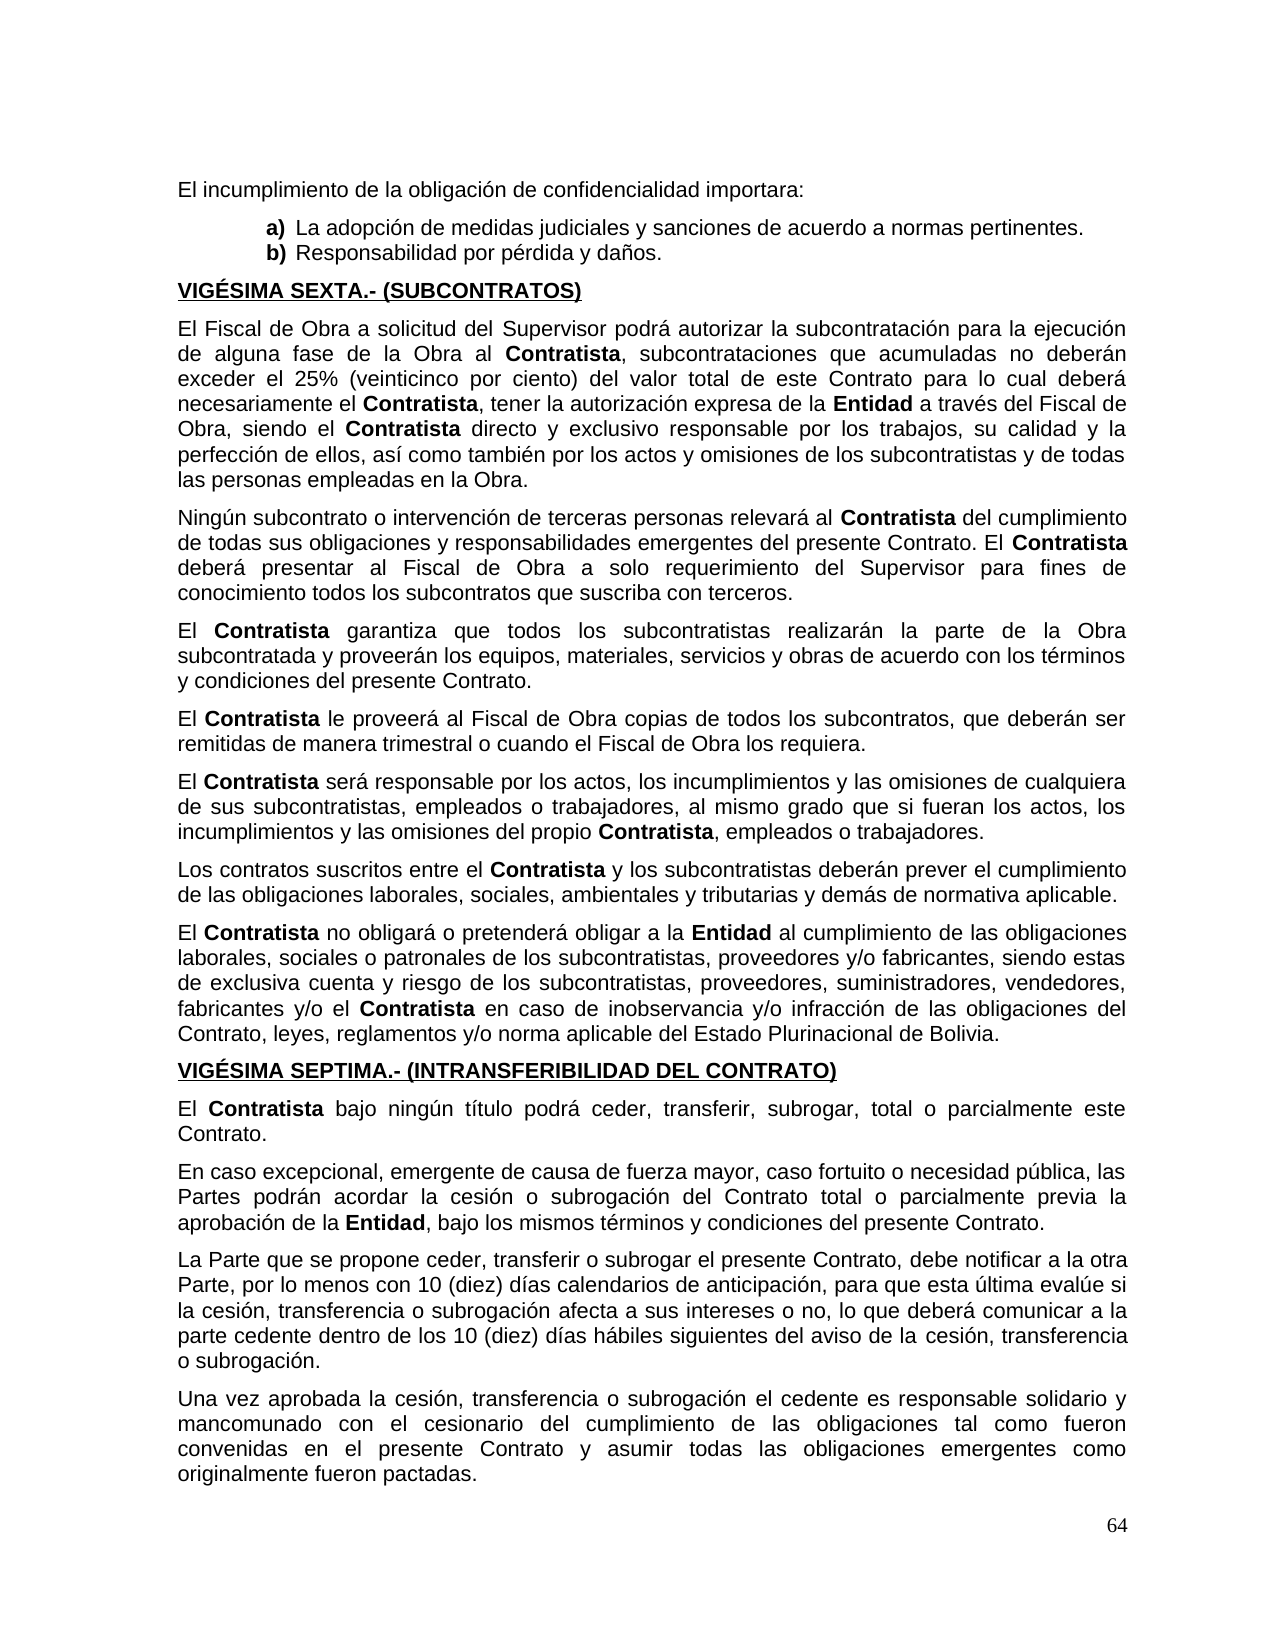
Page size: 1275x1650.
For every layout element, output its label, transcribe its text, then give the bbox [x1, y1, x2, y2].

text El Contratista no obligará o pretenderá obligar a la Entidad al cumplimiento de las obligaciones laborales, sociales o patronales de los subcontratistas, proveedores y/o fabricantes, siendo estas de exclusiva cuenta y riesgo de los subcontratistas, proveedores, suministradores, vendedores, fabricantes y/o el Contratista en caso de inobservancia y/o infracción de las obligaciones del Contrato, leyes, reglamentos y/o norma aplicable del Estado Plurinacional de Bolivia. [177, 920, 1127, 1046]
text Los contratos suscritos entre el Contratista y los subcontratistas deberán prever el cumplimiento de las obligaciones laborales, sociales, ambientales y tributarias y demás de normativa aplicable. [177, 857, 1127, 907]
text El Contratista será responsable por los actos, los incumplimientos y las omisiones de cualquiera de sus subcontratistas, empleados o trabajadores, al mismo grado que si fueran los actos, los incumplimientos y las omisiones del propio Contratista, empleados o trabajadores. [177, 769, 1127, 844]
text El Fiscal de Obra a solicitud del Supervisor podrá autorizar la subcontratación para la ejecución de alguna fase de la Obra al Contratista, subcontrataciones que acumuladas no deberán exceder el 25% (veinticinco por ciento) del valor total de este Contrato para lo cual deberá necesariamente el Contratista, tener la autorización expresa de la Entidad a través del Fiscal de Obra, siendo el Contratista directo y exclusivo responsable por los trabajos, su calidad y la perfección de ellos, así como también por los actos y omisiones de los subcontratistas y de todas las personas empleadas en la Obra. [177, 316, 1127, 492]
text Ningún subcontrato o intervención de terceras personas relevará al Contratista del cumplimiento de todas sus obligaciones y responsabilidades emergentes del presente Contrato. El Contratista deberá presentar al Fiscal de Obra a solo requerimiento del Supervisor para fines de conocimiento todos los subcontratos que suscriba con terceros. [177, 504, 1127, 605]
text VIGÉSIMA SEXTA.- (SUBCONTRATOS) [177, 278, 1127, 303]
list Responsabilidad por pérdida y daños. [266, 240, 1128, 265]
text El Contratista garantiza que todos los subcontratistas realizarán la parte de la Obra subcontratada y proveerán los equipos, materiales, servicios y obras de acuerdo con los términos y condiciones del presente Contrato. [177, 618, 1127, 693]
text El Contratista le proveerá al Fiscal de Obra copias de todos los subcontratos, que deberán ser remitidas de manera trimestral o cuando el Fiscal de Obra los requiera. [177, 706, 1127, 756]
text VIGÉSIMA SEPTIMA.- (INTRANSFERIBILIDAD DEL CONTRATO) [177, 1058, 1127, 1084]
text El incumplimiento de la obligación de confidencialidad importara: [177, 177, 1128, 202]
text La Parte que se propone ceder, transferir o subrogar el presente Contrato, debe notificar a la otra Parte, por lo menos con 10 (diez) días calendarios de anticipación, para que esta última evalúe si la cesión, transferencia o subrogación afecta a sus intereses o no, lo que deberá comunicar a la parte cedente dentro de los 10 (diez) días hábiles siguientes del aviso de la cesión, transferencia o subrogación. [177, 1247, 1128, 1373]
text El Contratista bajo ningún título podrá ceder, transferir, subrogar, total o parcialmente este Contrato. [177, 1096, 1127, 1147]
text En caso excepcional, emergente de causa de fuerza mayor, caso fortuito o necesidad pública, las Partes podrán acordar la cesión o subrogación del Contrato total o parcialmente previa la aprobación de la Entidad, bajo los mismos términos y condiciones del presente Contrato. [177, 1159, 1127, 1235]
list La adopción de medidas judiciales y sanciones de acuerdo a normas pertinentes. [266, 215, 1128, 240]
text Una vez aprobada la cesión, transferencia o subrogación el cedente es responsable solidario y mancomunado con el cesionario del cumplimiento de las obligaciones tal como fueron convenidas en el presente Contrato y asumir todas las obligaciones emergentes como originalmente fueron pactadas. [177, 1386, 1127, 1487]
